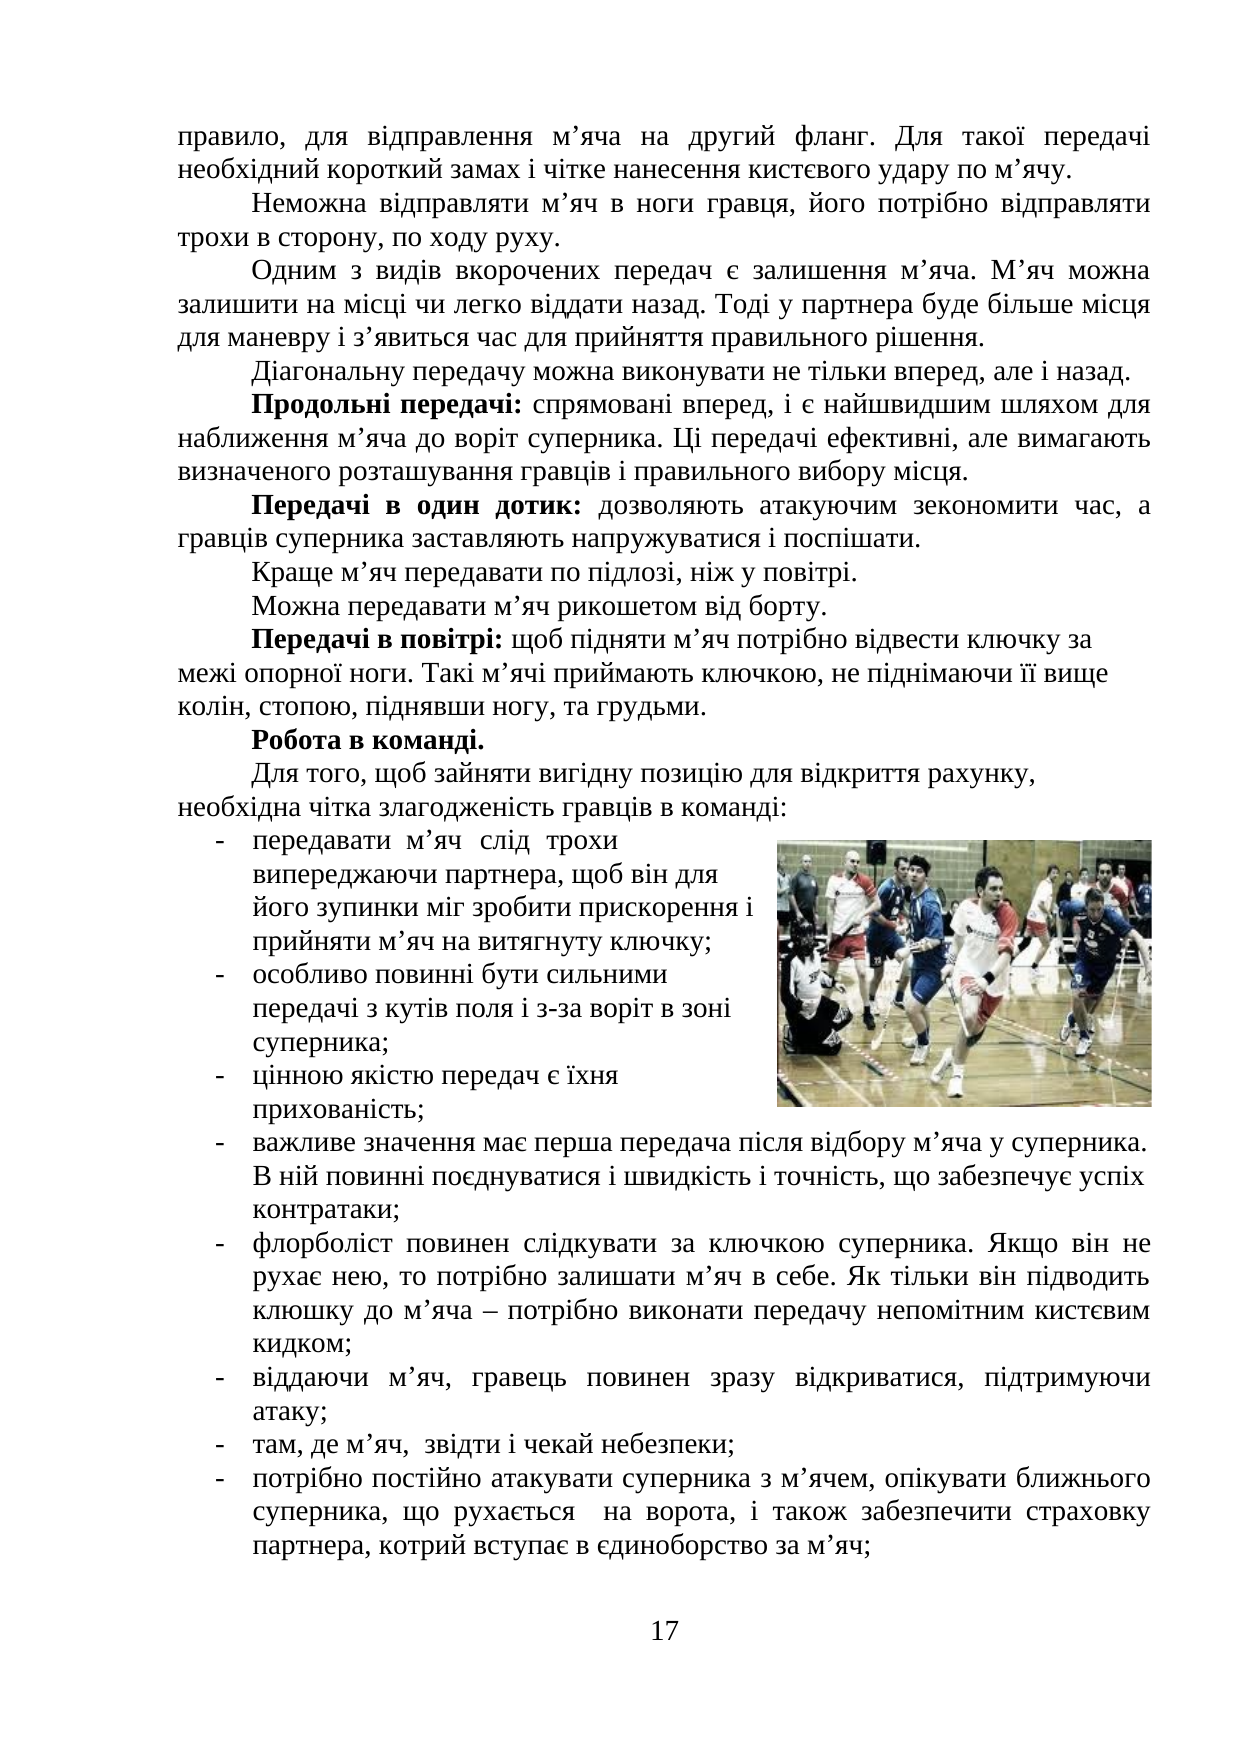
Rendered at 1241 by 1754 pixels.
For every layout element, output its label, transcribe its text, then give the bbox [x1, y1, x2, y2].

text Для того, щоб зайняти вигідну позицію для відкриття рахунку, необхідна чітка злагодженість гравців в команді: [177, 755, 1152, 822]
list передавати м’яч слід трохи випереджаючи партнера, щоб він для його зупинки міг зробити прискорення і прийняти м’яч на витягнуту ключку; [215, 822, 1152, 957]
text Продольні передачі: спрямовані вперед, і є найшвидшим шляхом для наближення м’яча до воріт суперника. Ці передачі ефективні, але вимагають визначеного розташування гравців і правильного вибору місця. [177, 386, 1152, 487]
list потрібно постійно атакувати суперника з м’ячем, опікувати ближнього суперника, що рухається на ворота, і також забезпечити страховку партнера, котрий вступає в єдиноборство за м’яч; [215, 1460, 1152, 1560]
text Одним з видів вкорочених передач є залишення м’яча. М’яч можна залишити на місці чи легко віддати назад. Тоді у партнера буде більше місця для маневру і з’явиться час для прийняття правильного рішення. [177, 252, 1152, 353]
list там, де м’яч, звідти і чекай небезпеки; [215, 1426, 1152, 1460]
list флорболіст повинен слідкувати за ключкою суперника. Якщо він не рухає нею, то потрібно залишати м’яч в себе. Як тільки він підводить клюшку до м’яча – потрібно виконати передачу непомітним кистєвим кидком; [215, 1225, 1152, 1359]
text Можна передавати м’яч рикошетом від борту. [177, 588, 1152, 621]
text Робота в команді. [177, 722, 1152, 755]
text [177, 118, 1152, 185]
picture [777, 840, 1152, 1107]
text Передачі в повітрі: щоб підняти м’яч потрібно відвести ключку за межі опорної ноги. Такі м’ячі приймають ключкою, не піднімаючи її вище колін, стопою, піднявши ногу, та грудьми. [177, 621, 1152, 722]
text Діагональну передачу можна виконувати не тільки вперед, але і назад. [177, 353, 1152, 386]
list важливе значення має перша передача після відбору м’яча у суперника. В ній повинні поєднуватися і швидкість і точність, що забезпечує успіх контратаки; [215, 1124, 1152, 1225]
list цінною якістю передач є їхня прихованість; [215, 1057, 1152, 1124]
list віддаючи м’яч, гравець повинен зразу відкриватися, підтримуючи атаку; [215, 1359, 1152, 1426]
text Передачі в один дотик: дозволяють атакуючим зекономити час, а гравців суперника заставляють напружуватися і поспішати. [177, 487, 1152, 554]
text Краще м’яч передавати по підлозі, ніж у повітрі. [177, 554, 1152, 588]
list особливо повинні бути сильними передачі з кутів поля і з-за воріт в зоні суперника; [215, 957, 777, 1057]
text Неможна відправляти м’яч в ноги гравця, його потрібно відправляти трохи в сторону, по ходу руху. [177, 185, 1152, 252]
